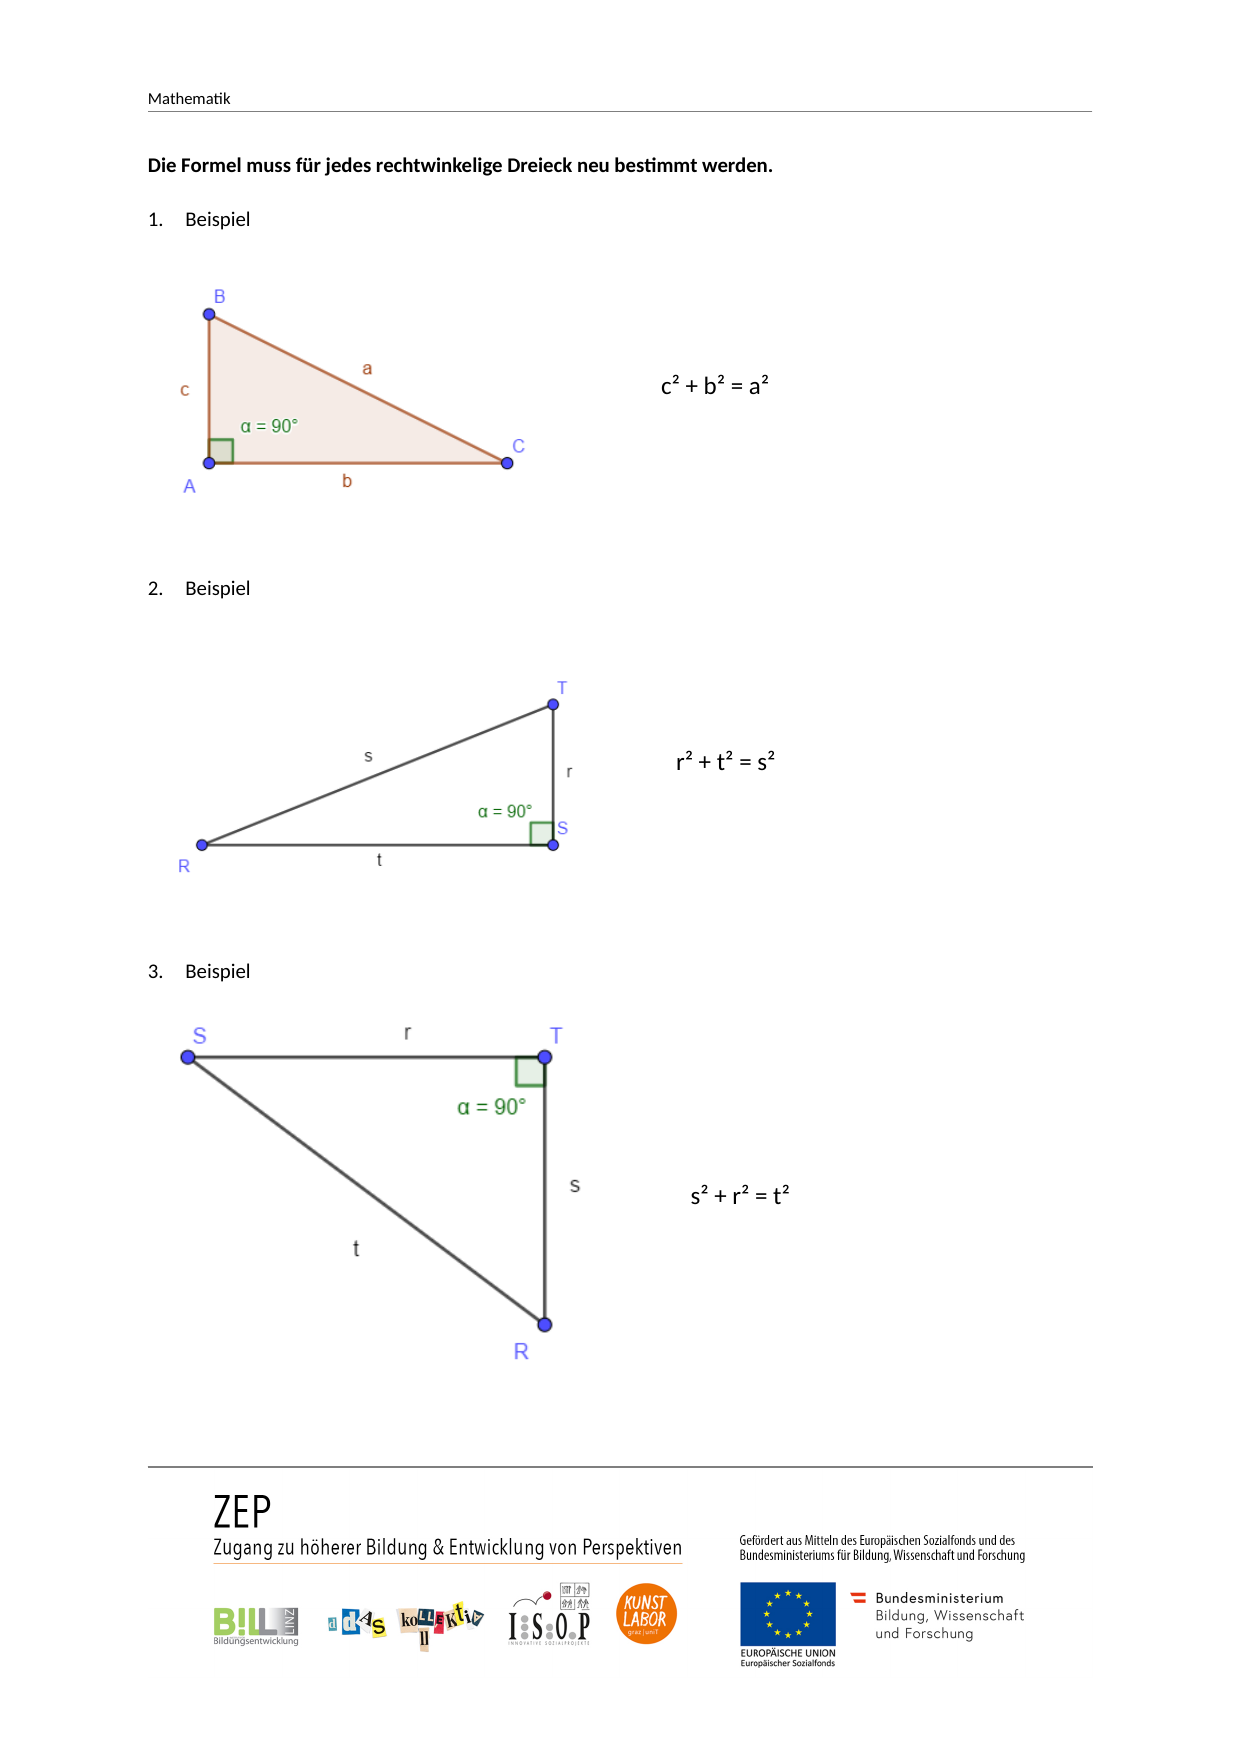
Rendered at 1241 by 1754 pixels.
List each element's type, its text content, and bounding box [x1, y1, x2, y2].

list Beispiel [148, 576, 1093, 601]
table_header c² + b² = a² [650, 261, 1093, 517]
text Die Formel muss für jedes rechtwinkelige Dreieck neu bestimmt werden. [148, 152, 1093, 177]
picture [158, 1017, 594, 1374]
table_header r² + t² = s² [665, 630, 1093, 900]
list Beispiel [148, 207, 1093, 232]
table_header s² + r² = t² [679, 1014, 1093, 1385]
list Beispiel [148, 959, 1093, 984]
picture [158, 634, 596, 888]
table_header [148, 1014, 679, 1385]
picture [147, 1469, 1093, 1678]
table_header [148, 630, 664, 900]
picture [158, 265, 539, 505]
table_header [148, 261, 649, 517]
